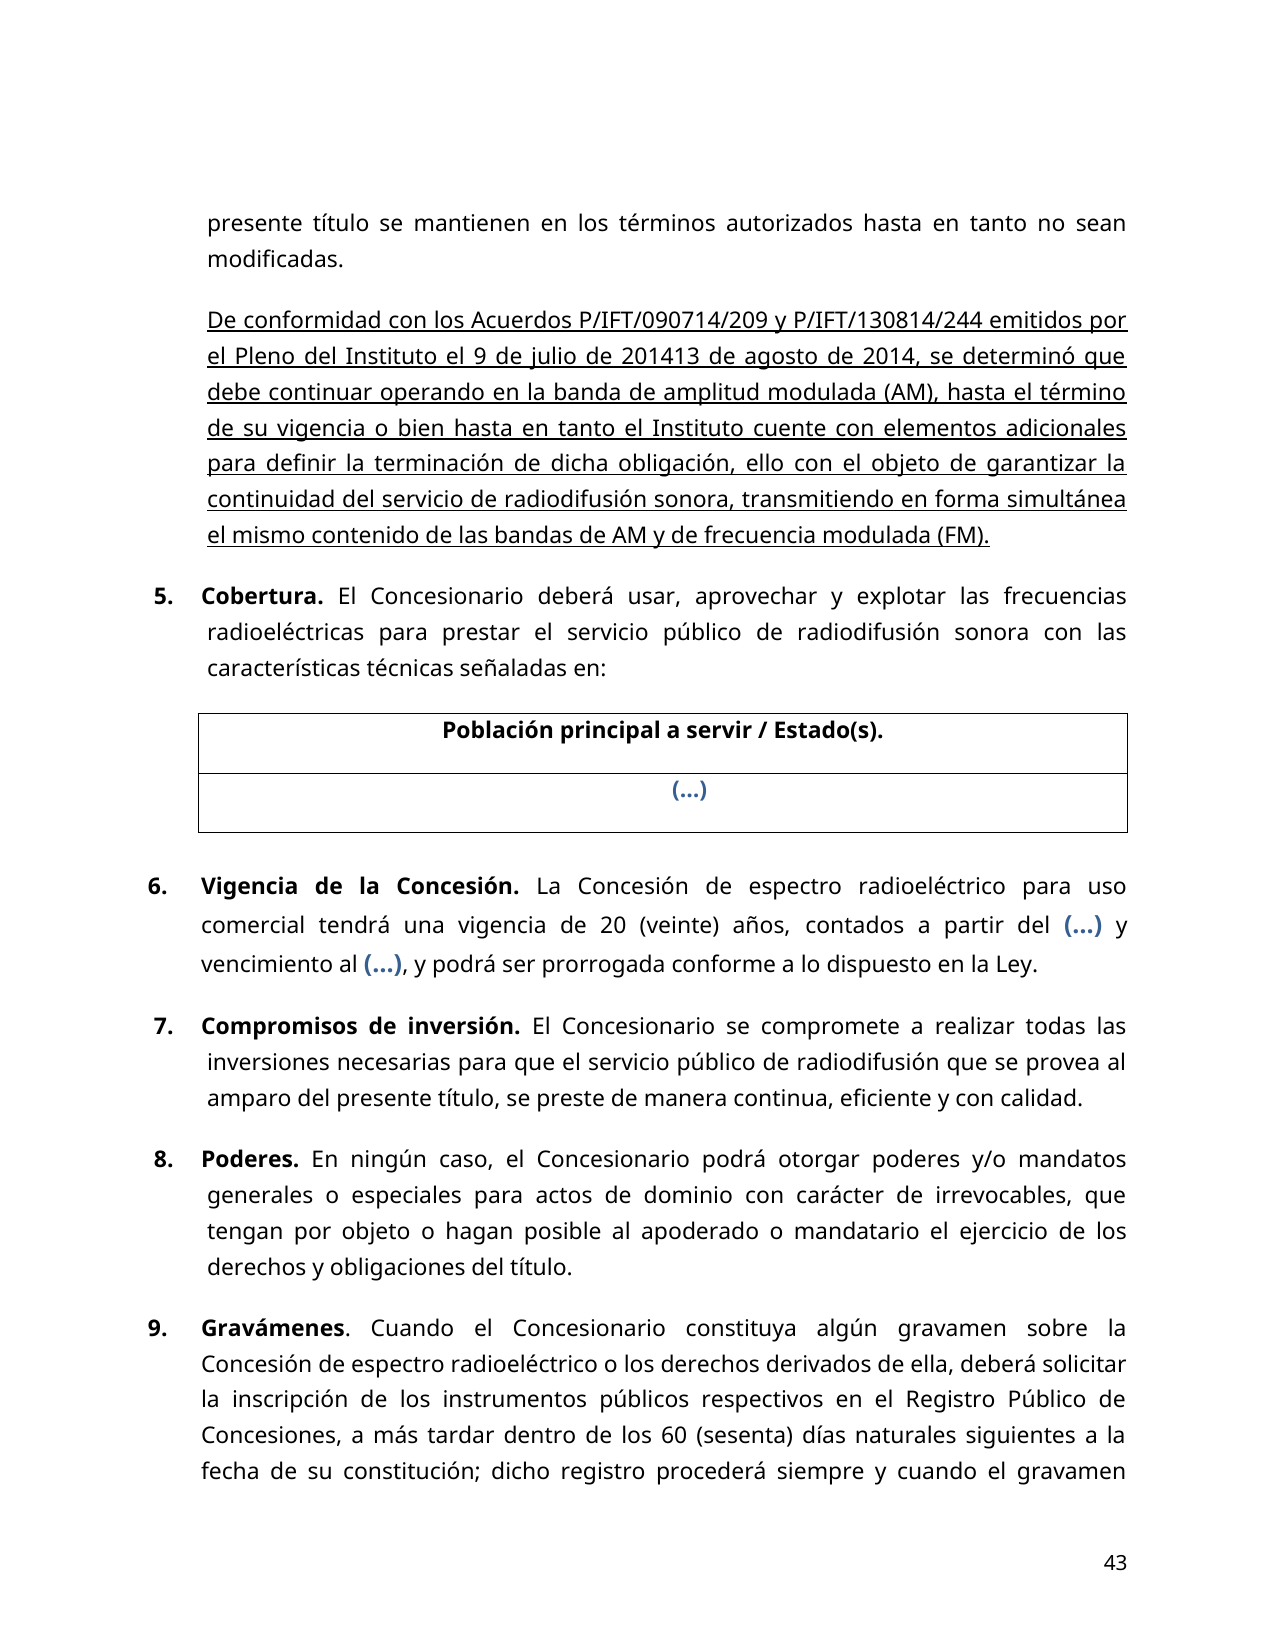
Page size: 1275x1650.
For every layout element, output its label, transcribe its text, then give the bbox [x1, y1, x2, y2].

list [148, 1312, 1127, 1487]
list Poderes. En ningún caso, el Concesionario podrá otorgar poderes y/o mandatos generales o especiales para actos de dominio con carácter de irrevocables, que tengan por objeto o hagan posible al apoderado o mandatario el ejercicio de los derechos y obligaciones del título. [154, 1143, 1127, 1282]
table_cell (…) [199, 774, 1127, 832]
table_header Población principal a servir / Estado(s). [199, 714, 1127, 772]
list Compromisos de inversión. El Concesionario se compromete a realizar todas las inversiones necesarias para que el servicio público de radiodifusión que se provea al amparo del presente título, se preste de manera continua, eficiente y con calidad. [154, 1010, 1127, 1113]
list Vigencia de la Concesión. La Concesión de espectro radioeléctrico para uso comercial tendrá una vigencia de 20 (veinte) años, contados a partir del (…) y vencimiento al (…), y podrá ser prorrogada conforme a lo dispuesto en la Ley. [148, 870, 1127, 980]
text De conformidad con los Acuerdos P/IFT/090714/209 y P/IFT/130814/244 emitidos por el Pleno del Instituto el 9 de julio de 201413 de agosto de 2014, se determinó que debe continuar operando en la banda de amplitud modulada (AM), hasta el término de su vigencia o bien hasta en tanto el Instituto cuente con elementos adicionales para definir la terminación de dicha obligación, ello con el objeto de garantizar la continuidad del servicio de radiodifusión sonora, transmitiendo en forma simultánea el mismo contenido de las bandas de AM y de frecuencia modulada (FM). [207, 511, 1127, 551]
list Cobertura. El Concesionario deberá usar, aprovechar y explotar las frecuencias radioeléctricas para prestar el servicio público de radiodifusión sonora con las características técnicas señaladas en: [154, 580, 1127, 683]
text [207, 207, 1127, 274]
